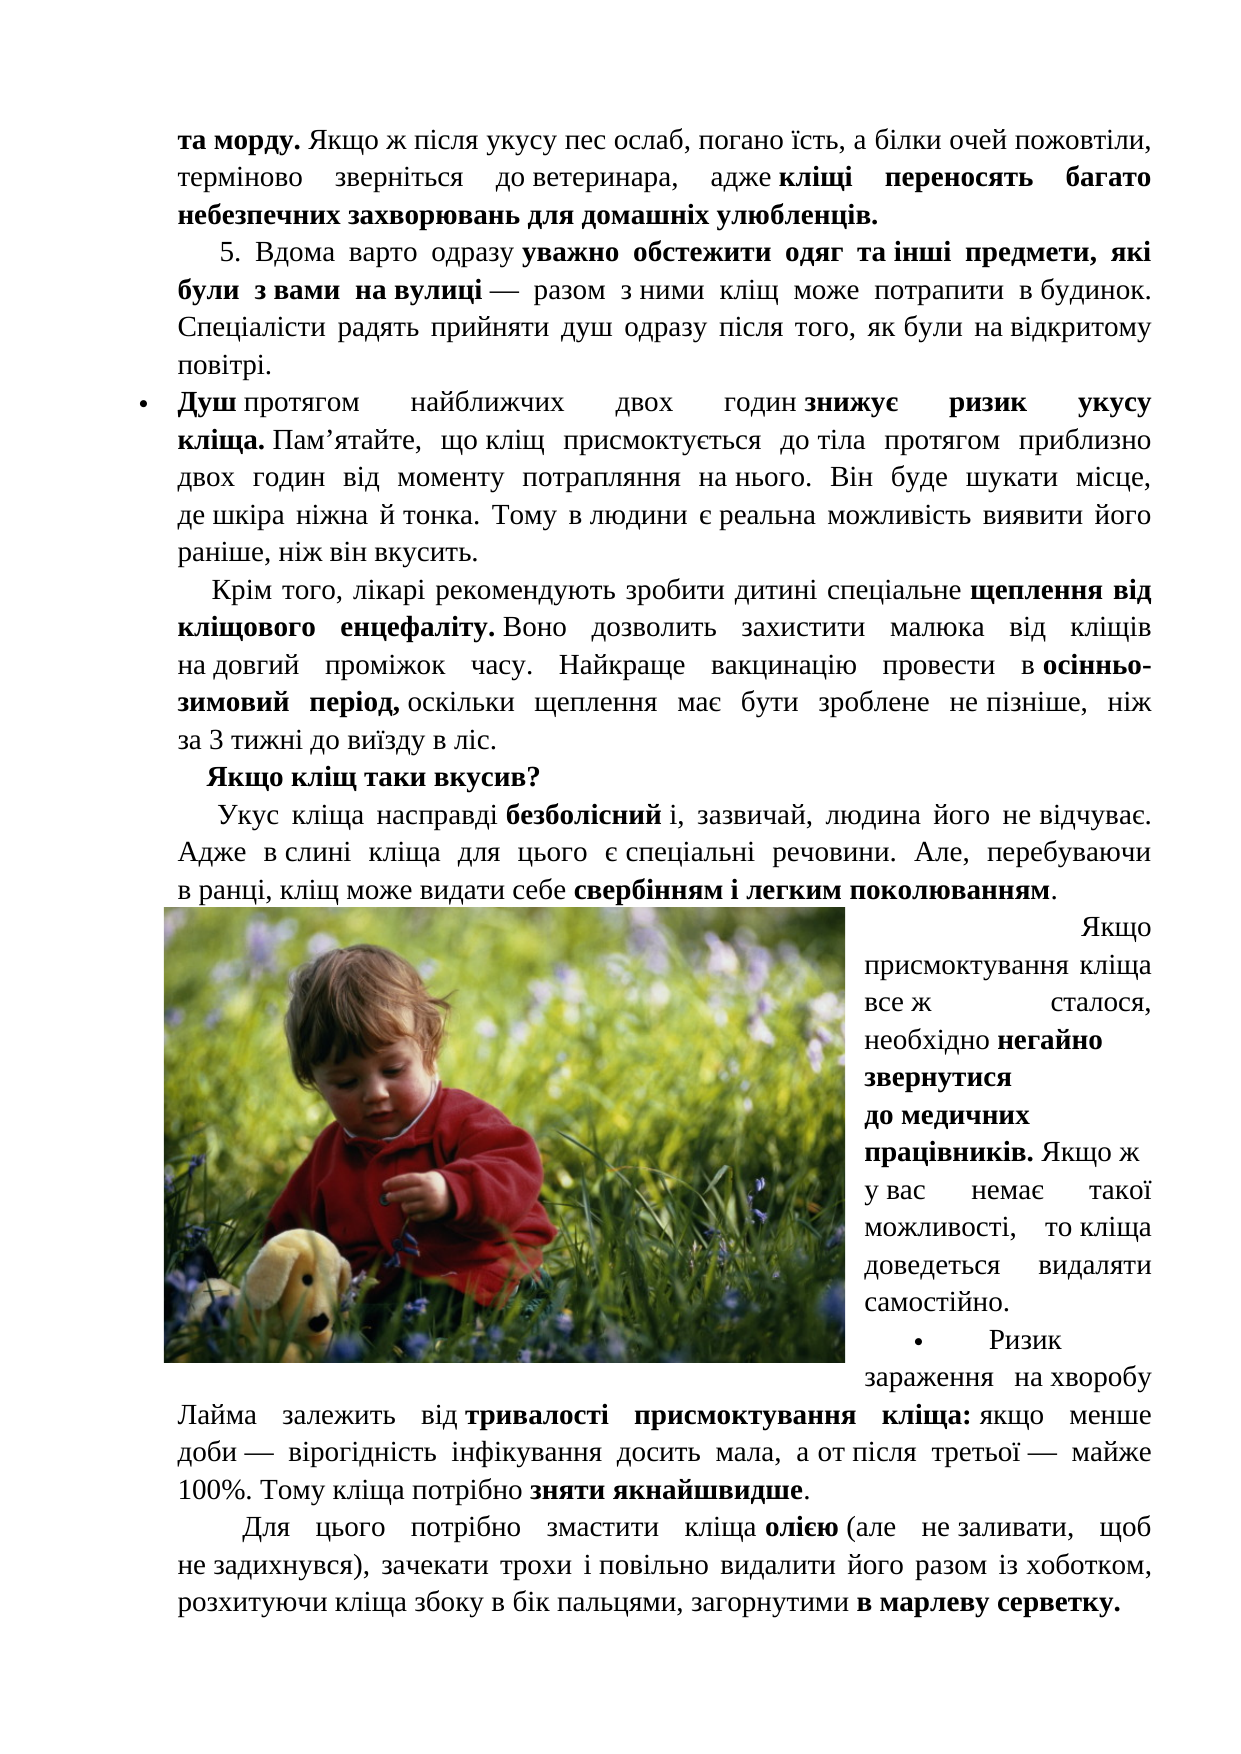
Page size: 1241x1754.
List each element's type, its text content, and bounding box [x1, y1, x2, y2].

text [177, 118, 1152, 193]
text Крім того, лікарі рекомендують зробити дитині спеціальне щеплення від кліщового енцефаліту. Воно дозволить захистити малюка від кліщів на довгий проміжок часу. Найкраще вакцинацію провести в осінньо-зимовий період, оскільки щеплення має бути зроблене не пізніше, ніж за 3 тижні до виїзду в ліс. [177, 381, 1152, 568]
list Ризик зараження на хворобу Лайма залежить від тривалості присмоктування кліща: якщо менше доби — вірогідність інфікування досить мала, а от після третьої — майже 100%. Тому кліща потрібно зняти якнайшвидше. [140, 1131, 1152, 1318]
text Якщо кліщ таки вкусив? [177, 568, 1152, 606]
text Укус кліща насправді безболісний і, зазвичай, людина його не відчуває. Адже в слині кліща для цього є спеціальні речовини. Але, перебуваючи в ранці, кліщ може видати себе свербінням і легким поколюванням. [177, 606, 1152, 718]
text Для цього потрібно змастити кліща олією (але не заливати, щоб не задихнувся), зачекати трохи і повільно видалити його разом із хоботком, розхитуючи кліща збоку в бік пальцями, загорнутими в марлеву серветку. [177, 1318, 1152, 1431]
list Душ протягом найближчих двох годин знижує ризик укусу кліща. Пам’ятайте, що кліщ присмоктується до тіла протягом приблизно двох годин від моменту потрапляння на нього. Він буде шукати місце, де шкіра ніжна й тонка. Тому в людини є реальна можливість виявити його раніше, ніж він вкусить. [140, 193, 1152, 381]
list Також можна скористатись пінцетом чи петлею з нитки, яку слід закріпити між хоботком кліща та шкірою людини, і повільно витягнути тварину разом із хоботком. При витягуванні кліща потрібно крутити голову паразита в напрямку за годинниковою стрілкою. [140, 1431, 1152, 1581]
picture [160, 719, 845, 1173]
